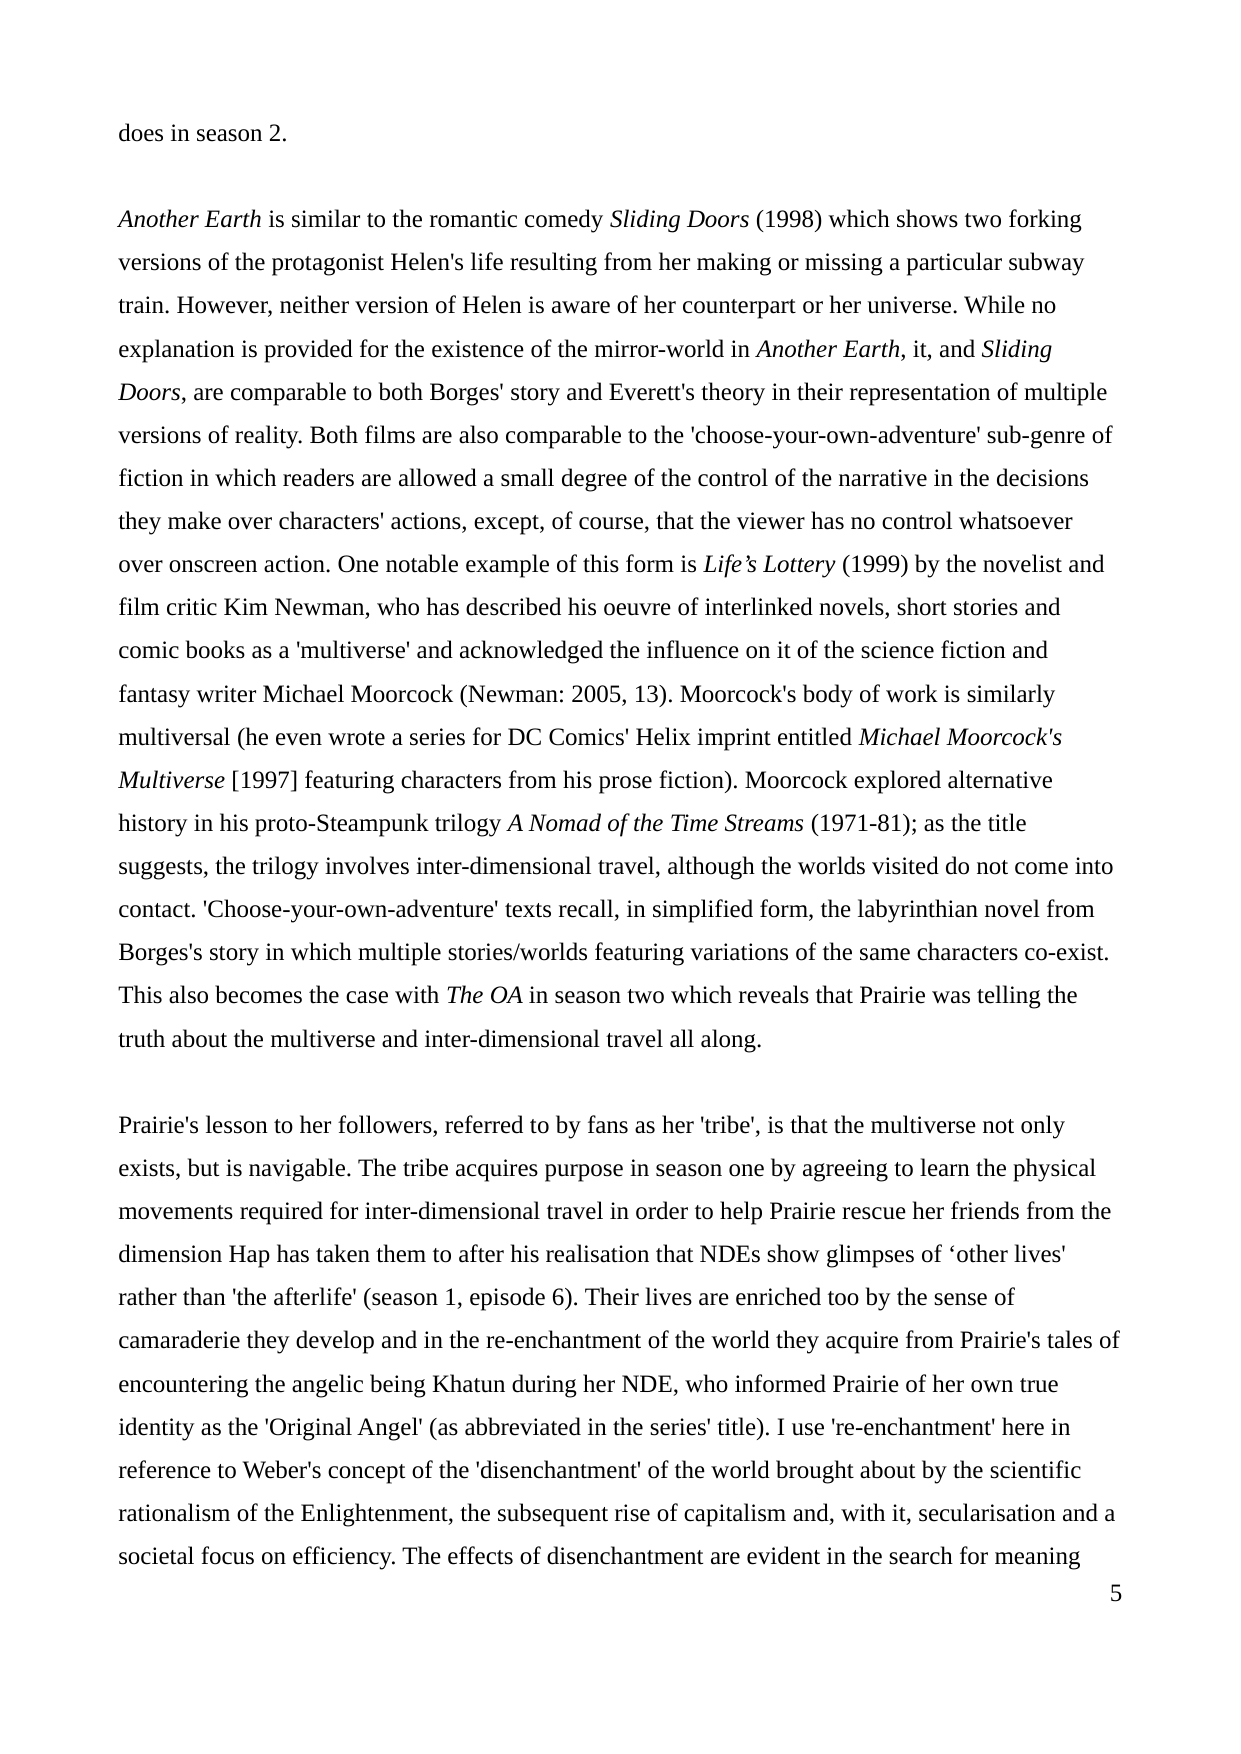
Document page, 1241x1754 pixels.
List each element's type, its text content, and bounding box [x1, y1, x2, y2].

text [118, 118, 1122, 147]
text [118, 1110, 1122, 1570]
text Another Earth is similar to the romantic comedy Sliding Doors (1998) which shows two forking versions of the protagonist Helen's life resulting from her making or missing a particular subway train. However, neither version of Helen is aware of her counterpart or her universe. While no explanation is provided for the existence of the mirror-world in Another Earth, it, and Sliding Doors, are comparable to both Borges' story and Everett's theory in their representation of multiple versions of reality. Both films are also comparable to the 'choose-your-own-adventure' sub-genre of fiction in which readers are allowed a small degree of the control of the narrative in the decisions they make over characters' actions, except, of course, that the viewer has no control whatsoever over onscreen action. One notable example of this form is Life’s Lottery (1999) by the novelist and film critic Kim Newman, who has described his oeuvre of interlinked novels, short stories and comic books as a 'multiverse' and acknowledged the influence on it of the science fiction and fantasy writer Michael Moorcock (Newman: 2005, 13). Moorcock's body of work is similarly multiversal (he even wrote a series for DC Comics' Helix imprint entitled Michael Moorcock's Multiverse [1997] featuring characters from his prose fiction). Moorcock explored alternative history in his proto-Steampunk trilogy A Nomad of the Time Streams (1971-81); as the title suggests, the trilogy involves inter-dimensional travel, although the worlds visited do not come into contact. 'Choose-your-own-adventure' texts recall, in simplified form, the labyrinthian novel from Borges's story in which multiple stories/worlds featuring variations of the same characters co-exist. This also becomes the case with The OA in season two which reveals that Prairie was telling the truth about the multiverse and inter-dimensional travel all along. [118, 204, 1122, 1052]
